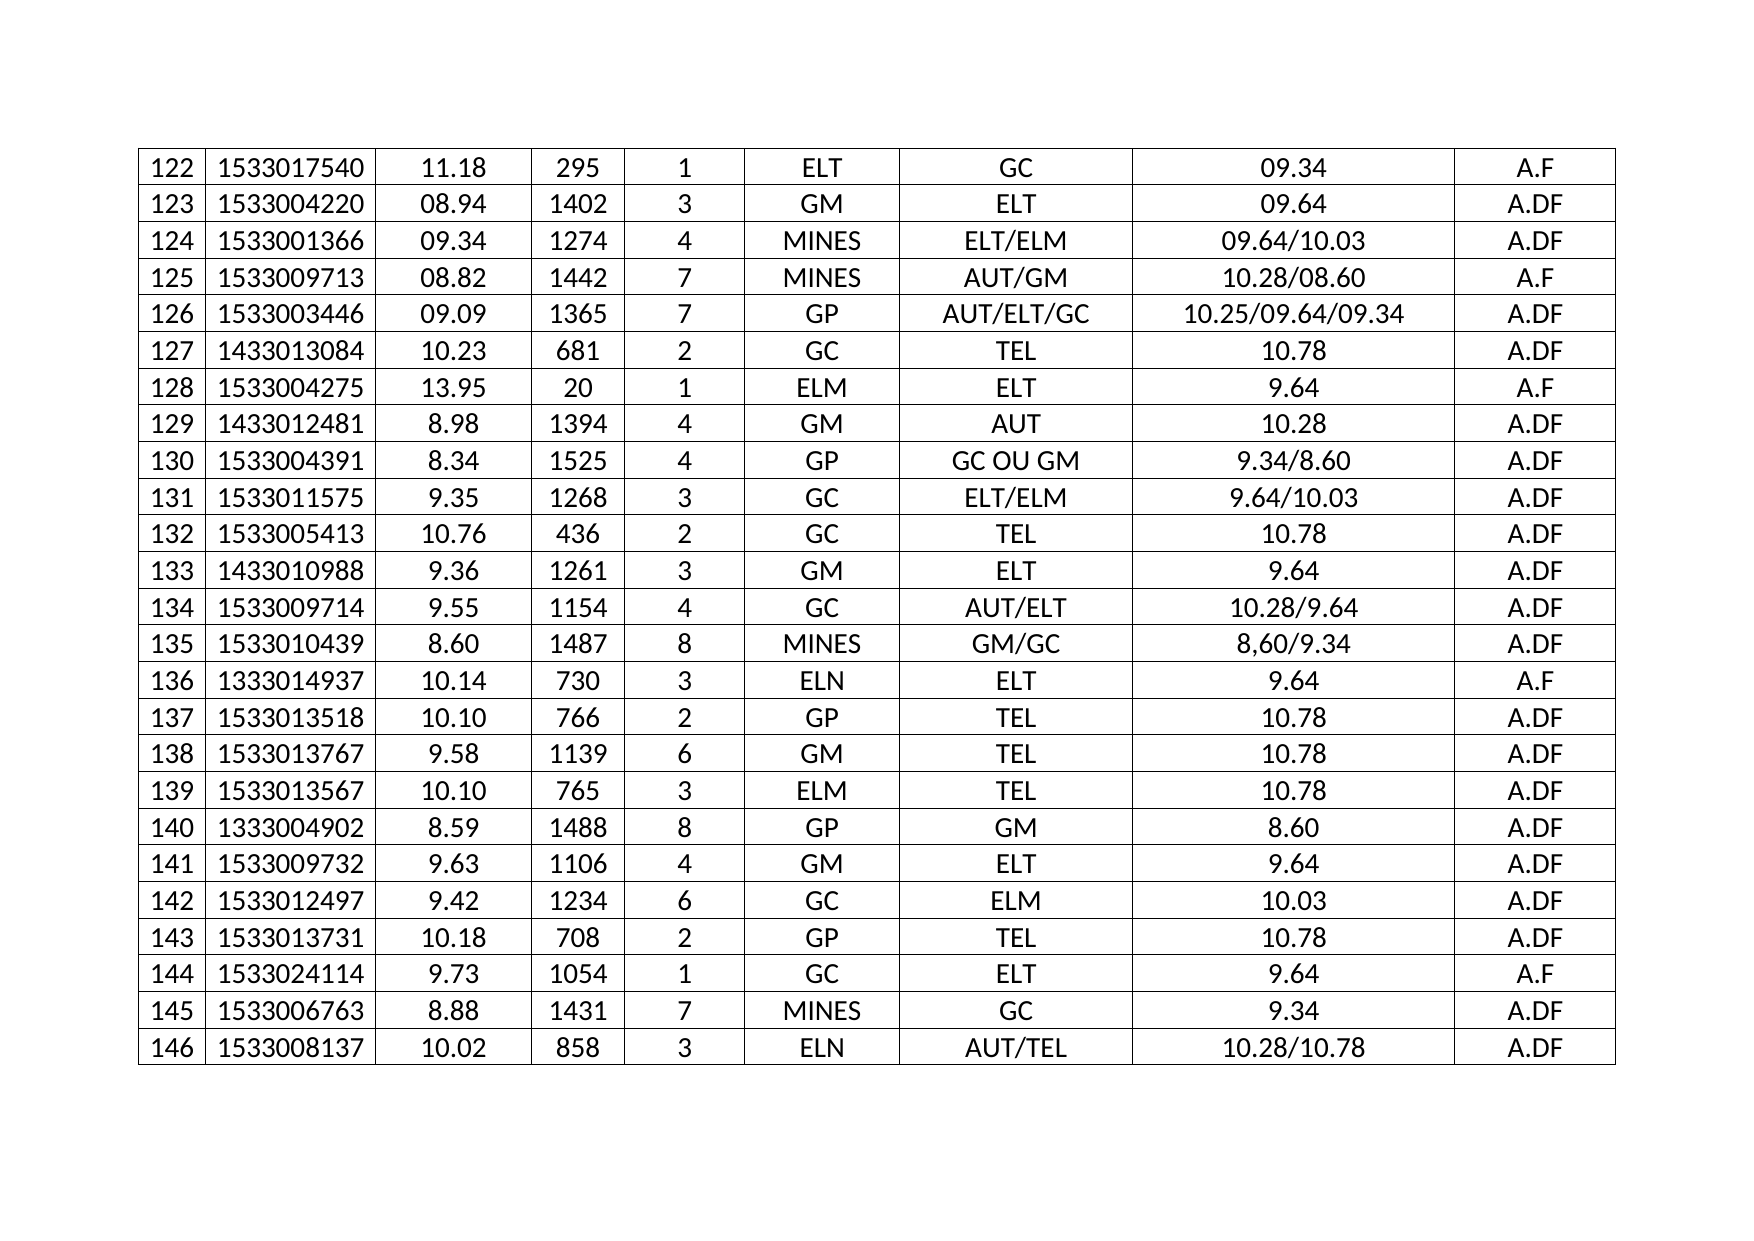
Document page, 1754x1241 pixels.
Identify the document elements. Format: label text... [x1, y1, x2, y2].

table_cell A.DF [1455, 295, 1615, 331]
table_cell 131 [139, 479, 205, 514]
table_cell 145 [139, 992, 205, 1028]
table_cell 10.78 [1133, 919, 1454, 954]
table_cell AUT/TEL [900, 1029, 1132, 1064]
table_cell 1433013084 [206, 332, 375, 368]
table_cell MINES [745, 259, 899, 294]
table_cell 4 [625, 845, 744, 881]
table_cell 4 [625, 442, 744, 478]
table_cell 134 [139, 589, 205, 624]
table_cell ELT [900, 662, 1132, 698]
table_cell 3 [625, 479, 744, 514]
table_cell 142 [139, 882, 205, 918]
table_cell 3 [625, 552, 744, 588]
table_cell A.F [1455, 259, 1615, 294]
table_cell A.DF [1455, 332, 1615, 368]
table_cell 1533004220 [206, 185, 375, 221]
table_cell 11.18 [376, 149, 531, 184]
table_cell 1488 [532, 809, 624, 844]
table_cell 1533004275 [206, 369, 375, 404]
table_cell A.DF [1455, 479, 1615, 514]
table_cell 122 [139, 149, 205, 184]
table_cell 8,60/9.34 [1133, 625, 1454, 661]
table_cell 129 [139, 405, 205, 441]
table_cell A.DF [1455, 882, 1615, 918]
table_cell 132 [139, 515, 205, 551]
table_cell 10.28/9.64 [1133, 589, 1454, 624]
table_cell A.F [1455, 662, 1615, 698]
table_cell ELM [745, 369, 899, 404]
table_cell GM [745, 735, 899, 771]
table_cell 20 [532, 369, 624, 404]
table_cell 09.34 [376, 222, 531, 258]
table_cell GC [745, 589, 899, 624]
table_cell 9.64 [1133, 955, 1454, 991]
table_cell 123 [139, 185, 205, 221]
table_cell 766 [532, 699, 624, 734]
table_cell 146 [139, 1029, 205, 1064]
table_cell GC [900, 149, 1132, 184]
table_cell GC [745, 515, 899, 551]
table_cell A.F [1455, 369, 1615, 404]
table_cell 139 [139, 772, 205, 808]
table_cell 2 [625, 515, 744, 551]
table_cell 1139 [532, 735, 624, 771]
table_cell GP [745, 919, 899, 954]
table_cell 7 [625, 992, 744, 1028]
table_cell 136 [139, 662, 205, 698]
table_cell TEL [900, 735, 1132, 771]
table_cell 6 [625, 735, 744, 771]
table_cell 8.88 [376, 992, 531, 1028]
table_cell 1533013731 [206, 919, 375, 954]
table_cell AUT/GM [900, 259, 1132, 294]
table_cell GC [745, 882, 899, 918]
table_cell 1525 [532, 442, 624, 478]
table_cell 1 [625, 955, 744, 991]
table_cell 681 [532, 332, 624, 368]
table_cell 126 [139, 295, 205, 331]
table_cell 10.78 [1133, 735, 1454, 771]
table_cell 1533003446 [206, 295, 375, 331]
table_cell 1442 [532, 259, 624, 294]
table_cell 8.60 [376, 625, 531, 661]
table_cell 141 [139, 845, 205, 881]
table_cell 3 [625, 1029, 744, 1064]
table_cell MINES [745, 992, 899, 1028]
table_cell 730 [532, 662, 624, 698]
table_cell 9.73 [376, 955, 531, 991]
table_cell A.DF [1455, 699, 1615, 734]
table_cell A.DF [1455, 625, 1615, 661]
table_cell AUT/ELT/GC [900, 295, 1132, 331]
table_cell 1533024114 [206, 955, 375, 991]
table_cell GM [745, 185, 899, 221]
table_cell 127 [139, 332, 205, 368]
table_cell 2 [625, 919, 744, 954]
table_cell A.DF [1455, 589, 1615, 624]
table_cell A.DF [1455, 1029, 1615, 1064]
table_cell 10.18 [376, 919, 531, 954]
table_cell 1533004391 [206, 442, 375, 478]
table_cell 125 [139, 259, 205, 294]
table_cell A.DF [1455, 809, 1615, 844]
table_cell TEL [900, 515, 1132, 551]
table_cell 1433012481 [206, 405, 375, 441]
table_cell A.DF [1455, 222, 1615, 258]
table_cell A.DF [1455, 919, 1615, 954]
table_cell A.DF [1455, 772, 1615, 808]
table_cell A.DF [1455, 442, 1615, 478]
table_cell A.DF [1455, 845, 1615, 881]
table_cell 9.64 [1133, 369, 1454, 404]
table_cell ELT [745, 149, 899, 184]
table_cell 10.78 [1133, 332, 1454, 368]
table_cell 133 [139, 552, 205, 588]
table_cell 10.28/08.60 [1133, 259, 1454, 294]
table_cell 10.10 [376, 772, 531, 808]
table_cell GP [745, 699, 899, 734]
table_cell 8.34 [376, 442, 531, 478]
table_cell GP [745, 295, 899, 331]
table_cell 143 [139, 919, 205, 954]
table_cell 6 [625, 882, 744, 918]
table_cell 9.64 [1133, 662, 1454, 698]
table_cell 135 [139, 625, 205, 661]
table_cell 1533010439 [206, 625, 375, 661]
table_cell 10.78 [1133, 515, 1454, 551]
table_cell 1533009714 [206, 589, 375, 624]
table_cell 8.59 [376, 809, 531, 844]
table_cell GC [900, 992, 1132, 1028]
table_cell 1533001366 [206, 222, 375, 258]
table_cell TEL [900, 919, 1132, 954]
table_cell 9.34/8.60 [1133, 442, 1454, 478]
table_cell 8.60 [1133, 809, 1454, 844]
table_cell A.F [1455, 955, 1615, 991]
table_cell 3 [625, 185, 744, 221]
table_cell 1533017540 [206, 149, 375, 184]
table_cell MINES [745, 222, 899, 258]
table_cell ELT [900, 955, 1132, 991]
table_cell 436 [532, 515, 624, 551]
table_cell 08.82 [376, 259, 531, 294]
table_cell 1234 [532, 882, 624, 918]
table_cell TEL [900, 772, 1132, 808]
table_cell 1533011575 [206, 479, 375, 514]
table_cell 1268 [532, 479, 624, 514]
table_cell 1533013518 [206, 699, 375, 734]
table_cell A.DF [1455, 552, 1615, 588]
table_cell GP [745, 442, 899, 478]
table_cell ELT [900, 552, 1132, 588]
table_cell 1 [625, 369, 744, 404]
table_cell 13.95 [376, 369, 531, 404]
table_cell 124 [139, 222, 205, 258]
table_cell 2 [625, 332, 744, 368]
table_cell 10.28 [1133, 405, 1454, 441]
table_cell ELN [745, 1029, 899, 1064]
table_cell 9.36 [376, 552, 531, 588]
table_cell ELN [745, 662, 899, 698]
table_cell 1 [625, 149, 744, 184]
table_cell 1333014937 [206, 662, 375, 698]
table_cell A.DF [1455, 992, 1615, 1028]
table_cell 10.25/09.64/09.34 [1133, 295, 1454, 331]
table_cell ELT/ELM [900, 479, 1132, 514]
table_cell 4 [625, 405, 744, 441]
table_cell 10.78 [1133, 699, 1454, 734]
table_cell 137 [139, 699, 205, 734]
table_cell A.DF [1455, 185, 1615, 221]
table_cell 1054 [532, 955, 624, 991]
table_cell 09.64 [1133, 185, 1454, 221]
table_cell 1533005413 [206, 515, 375, 551]
table_cell 858 [532, 1029, 624, 1064]
table_cell GC OU GM [900, 442, 1132, 478]
table_cell 8 [625, 625, 744, 661]
table_cell 09.09 [376, 295, 531, 331]
table_cell 708 [532, 919, 624, 954]
table_cell 09.34 [1133, 149, 1454, 184]
table_cell 765 [532, 772, 624, 808]
table_cell 1533009713 [206, 259, 375, 294]
table_cell 1261 [532, 552, 624, 588]
table_cell 3 [625, 772, 744, 808]
table_cell ELM [745, 772, 899, 808]
table_cell 1333004902 [206, 809, 375, 844]
table_cell 7 [625, 295, 744, 331]
table_cell 9.64 [1133, 552, 1454, 588]
table_cell 10.14 [376, 662, 531, 698]
table_cell 1533008137 [206, 1029, 375, 1064]
table_cell GM [900, 809, 1132, 844]
table_cell 9.34 [1133, 992, 1454, 1028]
table_cell 1533013767 [206, 735, 375, 771]
table_cell 10.23 [376, 332, 531, 368]
table_cell 8 [625, 809, 744, 844]
table_cell 1533012497 [206, 882, 375, 918]
table_cell 1433010988 [206, 552, 375, 588]
table_cell 4 [625, 589, 744, 624]
table_cell 10.76 [376, 515, 531, 551]
table_cell 10.78 [1133, 772, 1454, 808]
table_cell 10.02 [376, 1029, 531, 1064]
table_cell TEL [900, 699, 1132, 734]
table_cell A.DF [1455, 515, 1615, 551]
table_cell AUT/ELT [900, 589, 1132, 624]
table_cell ELT [900, 369, 1132, 404]
table_cell A.DF [1455, 405, 1615, 441]
table_cell 138 [139, 735, 205, 771]
table_cell GC [745, 479, 899, 514]
table_cell 1154 [532, 589, 624, 624]
table_cell ELT [900, 845, 1132, 881]
table_cell A.DF [1455, 735, 1615, 771]
table_cell 1365 [532, 295, 624, 331]
table_cell GM [745, 405, 899, 441]
table_cell 9.63 [376, 845, 531, 881]
table_cell 2 [625, 699, 744, 734]
table_cell 140 [139, 809, 205, 844]
table_cell 3 [625, 662, 744, 698]
table_cell ELM [900, 882, 1132, 918]
table_cell 1394 [532, 405, 624, 441]
table_cell 7 [625, 259, 744, 294]
table_cell 1533009732 [206, 845, 375, 881]
table_cell 9.35 [376, 479, 531, 514]
table_cell AUT [900, 405, 1132, 441]
table_cell 1487 [532, 625, 624, 661]
table_cell 9.58 [376, 735, 531, 771]
table_cell 10.10 [376, 699, 531, 734]
table_cell GC [745, 332, 899, 368]
table_cell 295 [532, 149, 624, 184]
table_cell GM [745, 552, 899, 588]
table_cell 1431 [532, 992, 624, 1028]
table_cell MINES [745, 625, 899, 661]
table_cell 130 [139, 442, 205, 478]
table_cell 1402 [532, 185, 624, 221]
table_cell 9.42 [376, 882, 531, 918]
table_cell TEL [900, 332, 1132, 368]
table_cell 1533013567 [206, 772, 375, 808]
table_cell ELT/ELM [900, 222, 1132, 258]
table_cell A.F [1455, 149, 1615, 184]
table_cell 128 [139, 369, 205, 404]
table_cell 10.28/10.78 [1133, 1029, 1454, 1064]
table_cell 4 [625, 222, 744, 258]
table_cell 144 [139, 955, 205, 991]
table_cell 1106 [532, 845, 624, 881]
table_cell 1533006763 [206, 992, 375, 1028]
table_cell 8.98 [376, 405, 531, 441]
table_cell 1274 [532, 222, 624, 258]
table_cell 9.64/10.03 [1133, 479, 1454, 514]
table_cell 09.64/10.03 [1133, 222, 1454, 258]
table_cell GM [745, 845, 899, 881]
table_cell GC [745, 955, 899, 991]
table_cell GP [745, 809, 899, 844]
table_cell 9.55 [376, 589, 531, 624]
table_cell GM/GC [900, 625, 1132, 661]
table_cell ELT [900, 185, 1132, 221]
table_cell 9.64 [1133, 845, 1454, 881]
table_cell 08.94 [376, 185, 531, 221]
table_cell 10.03 [1133, 882, 1454, 918]
